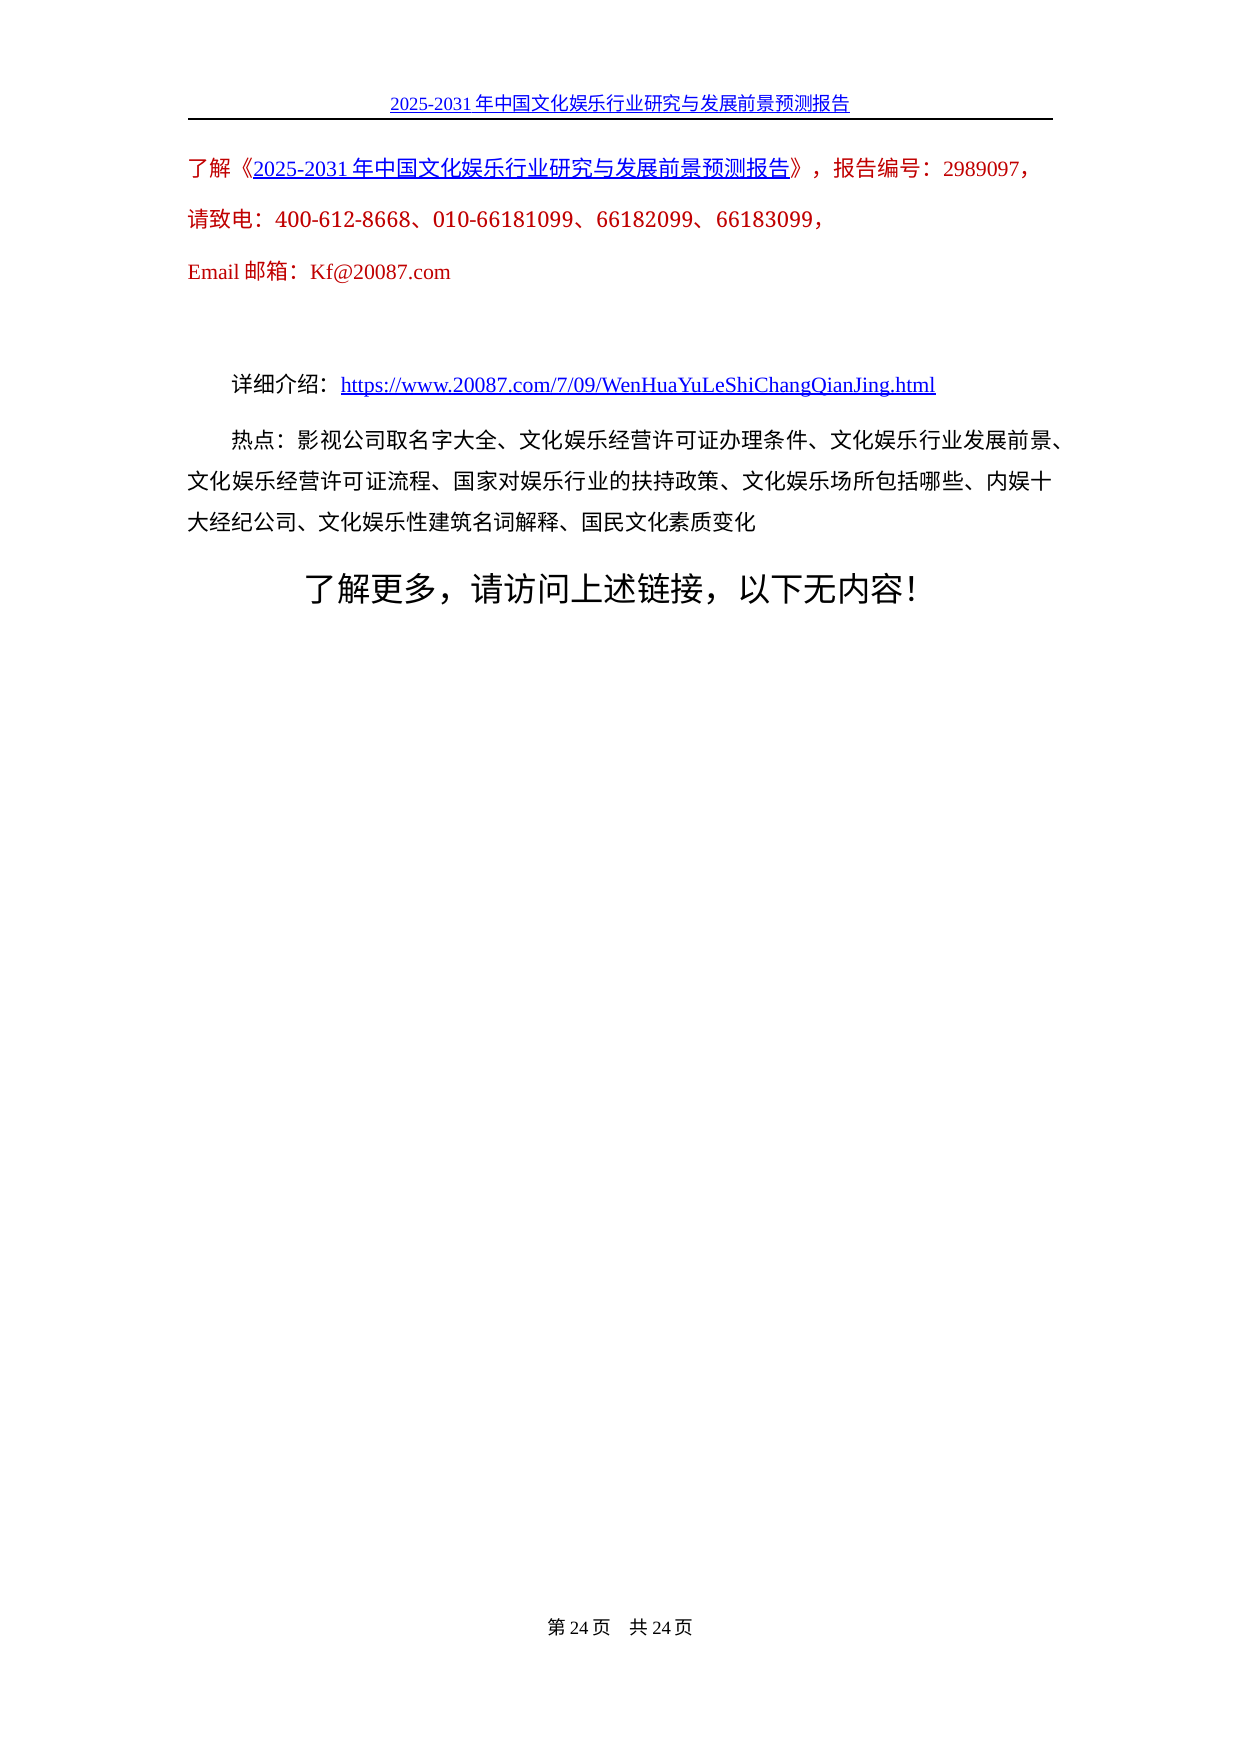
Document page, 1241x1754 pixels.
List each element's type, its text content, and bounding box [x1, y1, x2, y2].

text 详细介绍：https://www.20087.com/7/09/WenHuaYuLeShiChangQianJing.html [187, 366, 1053, 399]
text 请致电：400-612-8668、010-66181099、66182099、66183099， [187, 202, 1053, 234]
title 了解更多，请访问上述链接，以下无内容！ [187, 554, 1053, 619]
text 了解《2025-2031年中国文化娱乐行业研究与发展前景预测报告》，报告编号：2989097， [187, 150, 1053, 183]
text Email邮箱：Kf@20087.com [187, 253, 1053, 286]
text 热点：影视公司取名字大全、文化娱乐经营许可证办理条件、文化娱乐行业发展前景、文化娱乐经营许可证流程、国家对娱乐行业的扶持政策、文化娱乐场所包括哪些、内娱十大经纪公司、文化娱乐性建筑名词解释、国民文化素质变化 [187, 423, 1053, 537]
